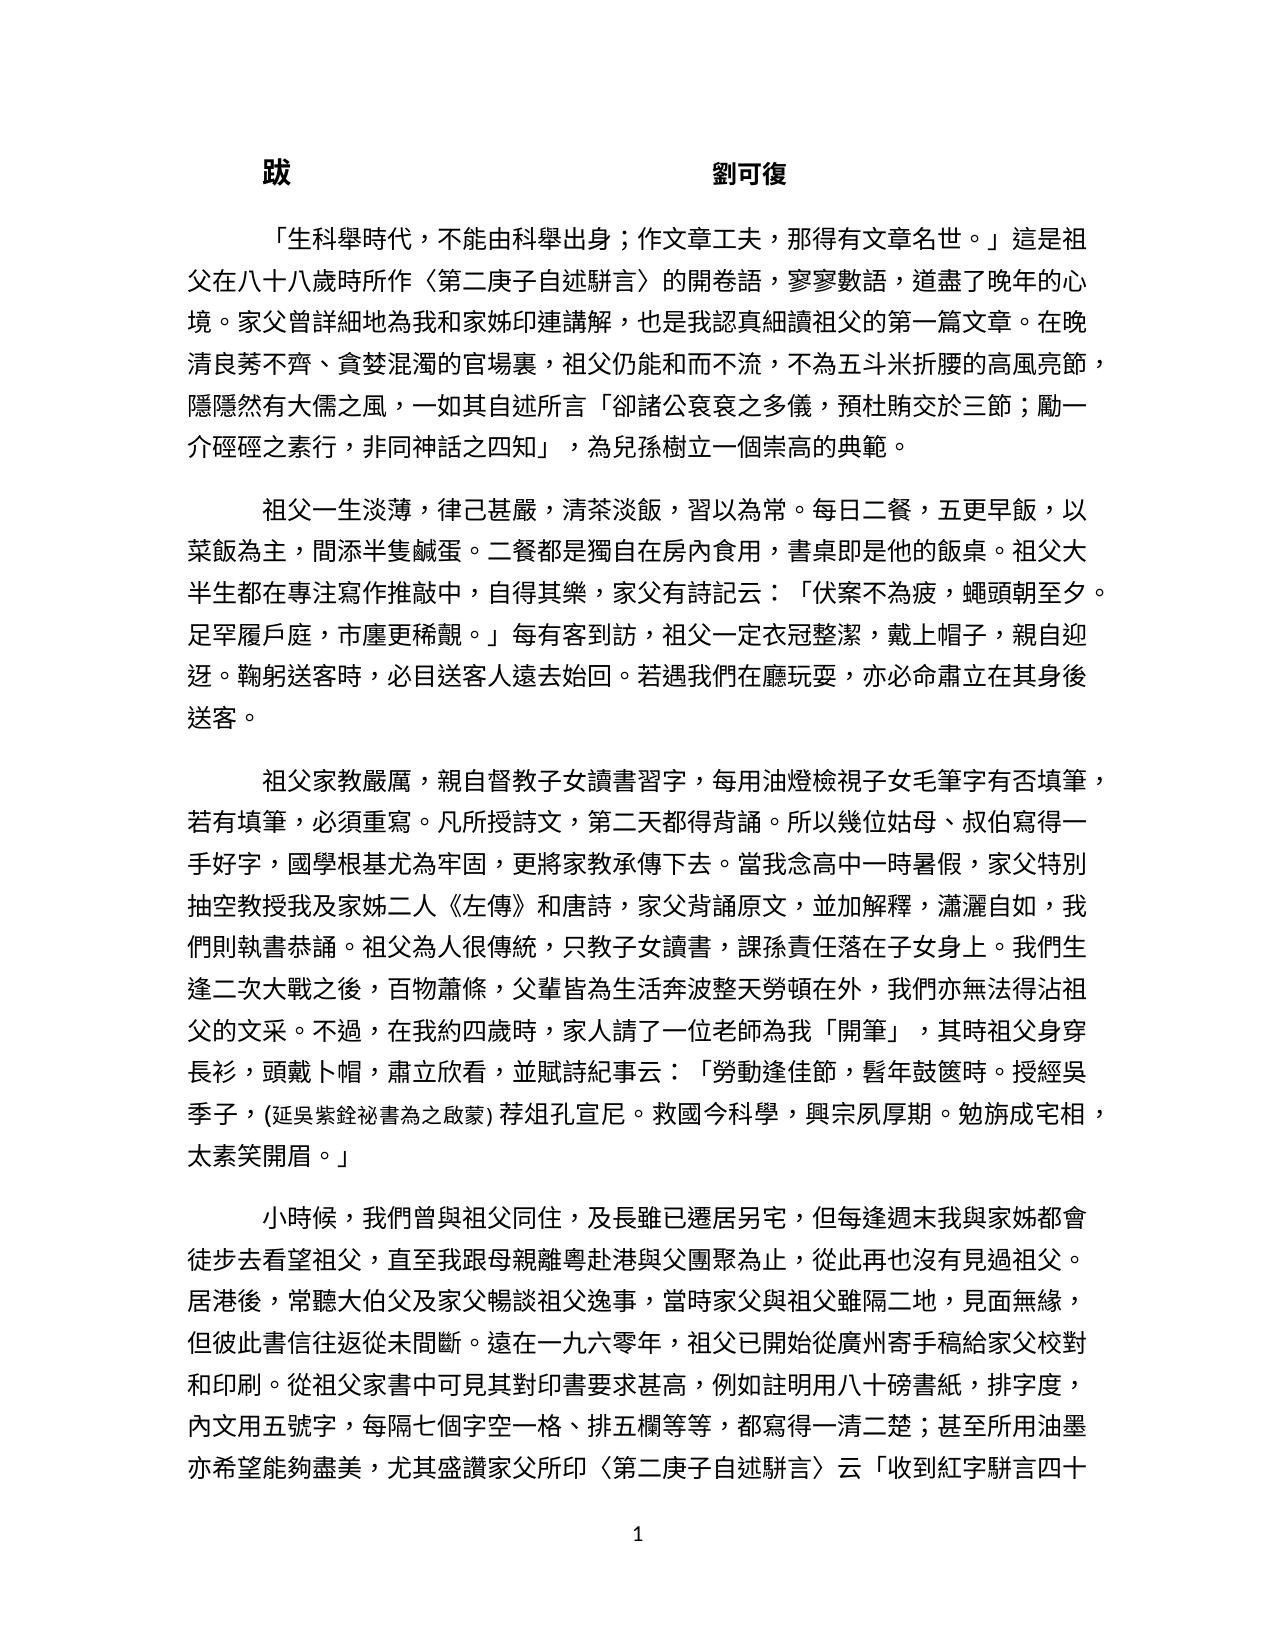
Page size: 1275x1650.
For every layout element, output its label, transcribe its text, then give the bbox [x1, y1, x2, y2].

text 祖父一生淡薄，律己甚嚴，清茶淡飯，習以為常。每日二餐，五更早飯，以菜飯為主，間添半隻鹹蛋。二餐都是獨自在房內食用，書桌即是他的飯桌。祖父大半生都在專注寫作推敲中，自得其樂，家父有詩記云：「伏案不為疲，蠅頭朝至夕。足罕履戶庭，市廛更稀覿。」每有客到訪，祖父一定衣冠整潔，戴上帽子，親自迎迓。鞠躬送客時，必目送客人遠去始回。若遇我們在廳玩耍，亦必命肅立在其身後送客。 [187, 490, 1087, 735]
text 祖父家教嚴厲，親自督教子女讀書習字，每用油燈檢視子女毛筆字有否填筆，若有填筆，必須重寫。凡所授詩文，第二天都得背誦。所以幾位姑母、叔伯寫得一手好字，國學根基尤為牢固，更將家教承傳下去。當我念高中一時暑假，家父特別抽空教授我及家姊二人《左傳》和唐詩，家父背誦原文，並加解釋，瀟灑自如，我們則執書恭誦。祖父為人很傳統，只教子女讀書，課孫責任落在子女身上。我們生逢二次大戰之後，百物蕭條，父輩皆為生活奔波整天勞頓在外，我們亦無法得沾祖父的文采。不過，在我約四歲時，家人請了一位老師為我「開筆」，其時祖父身穿長衫，頭戴卜帽，肅立欣看，並賦詩紀事云：「勞動逢佳節，髫年鼓篋時。授經吳季子，(延吳紫銓祕書為之啟蒙) 荐俎孔宣尼。救國今科學，興宗夙厚期。勉旃成宅相，太素笑開眉。」 [187, 761, 1087, 1172]
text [187, 1198, 1087, 1485]
text 「生科舉時代，不能由科舉出身；作文章工夫，那得有文章名世。」這是祖父在八十八歲時所作〈第二庚子自述駢言〉的開卷語，寥寥數語，道盡了晚年的心境。家父曾詳細地為我和家姊印連講解，也是我認真細讀祖父的第一篇文章。在晚清良莠不齊、貪婪混濁的官場裏，祖父仍能和而不流，不為五斗米折腰的高風亮節，隱隱然有大儒之風，一如其自述所言「卻諸公袞袞之多儀，預杜賄交於三節；勵一介硜硜之素行，非同神話之四知」，為兒孫樹立一個崇高的典範。 [187, 219, 1087, 464]
text 跋 劉可復 [187, 150, 1087, 192]
